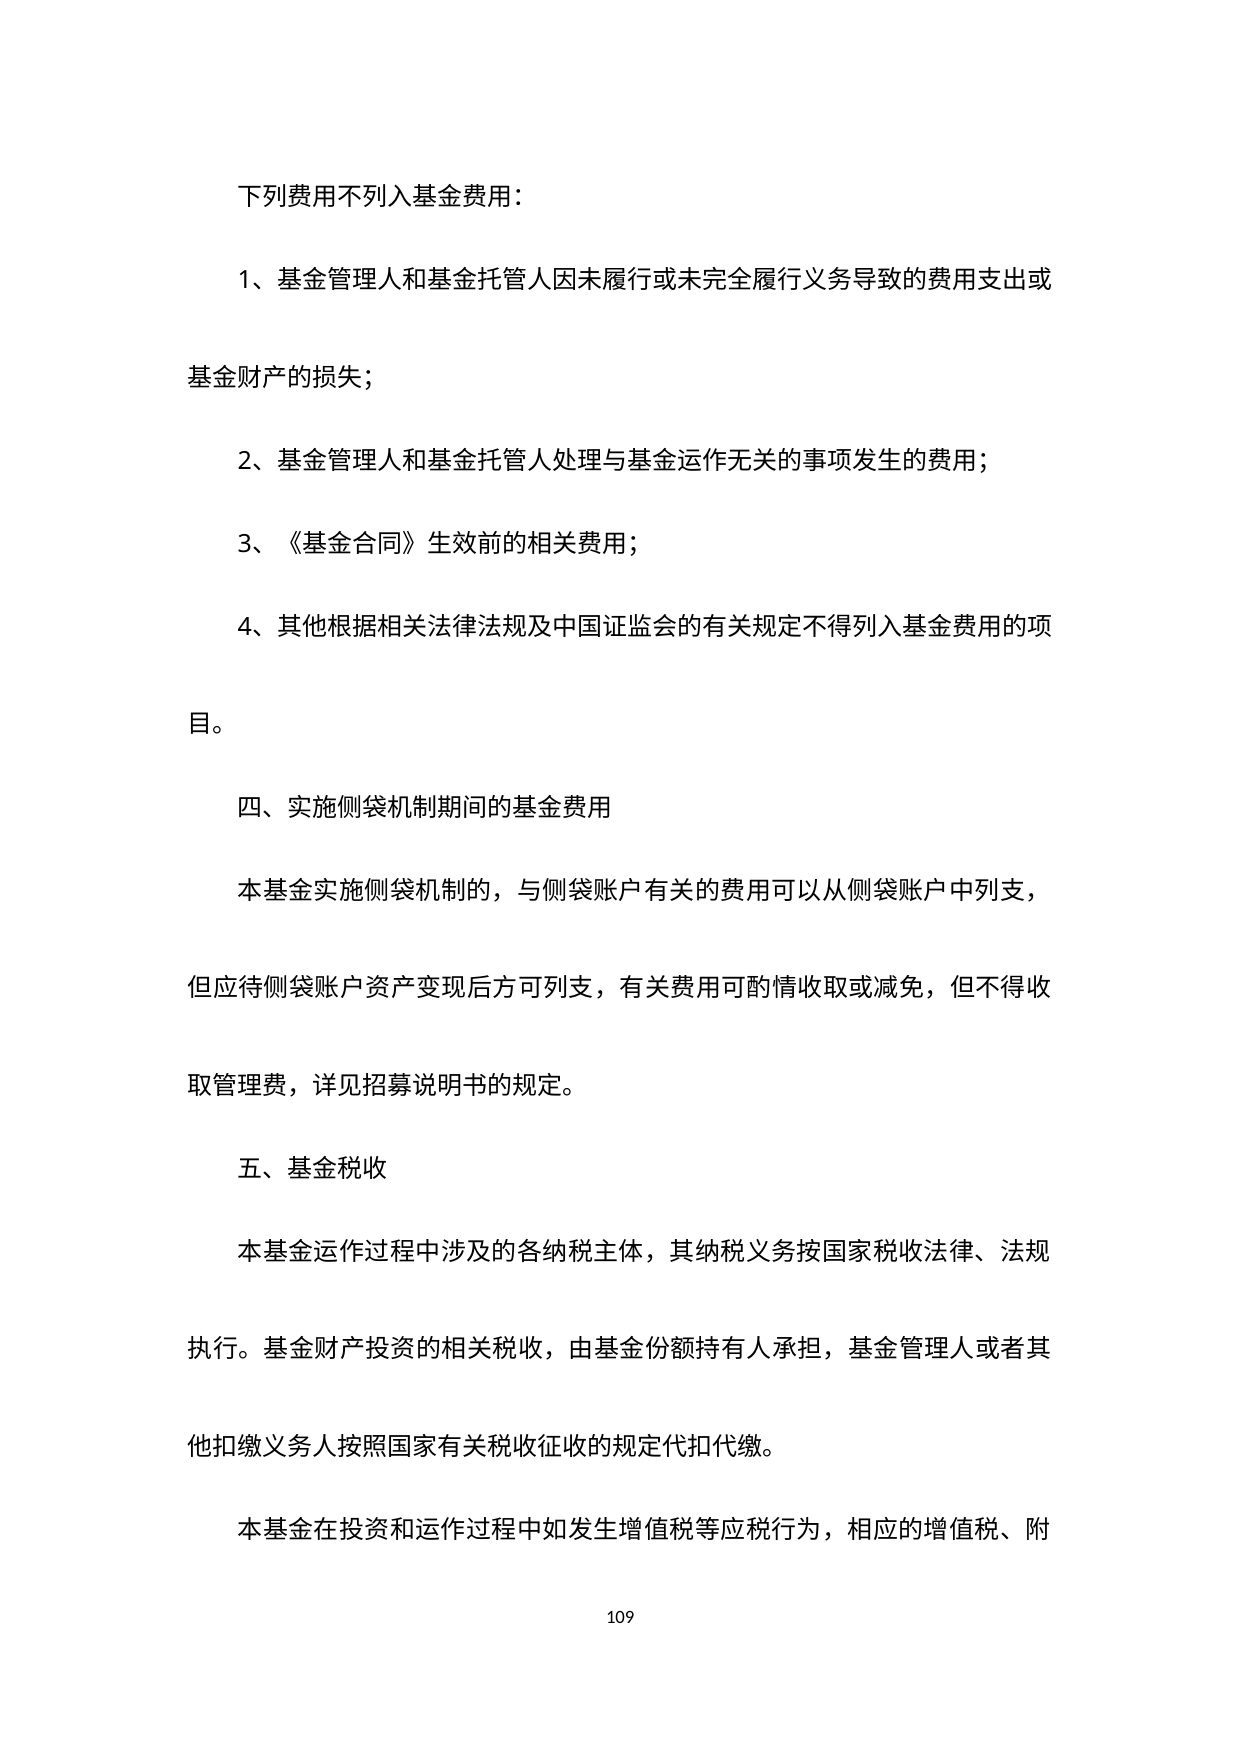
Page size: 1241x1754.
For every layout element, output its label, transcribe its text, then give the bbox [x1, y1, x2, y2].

text 五、基金税收 [187, 1134, 1053, 1199]
text 下列费用不列入基金费用： [187, 162, 1053, 227]
text 2、基金管理人和基金托管人处理与基金运作无关的事项发生的费用； [187, 426, 1053, 491]
text 四、实施侧袋机制期间的基金费用 [187, 773, 1053, 838]
text 1、基金管理人和基金托管人因未履行或未完全履行义务导致的费用支出或基金财产的损失； [187, 245, 1053, 408]
text 4、其他根据相关法律法规及中国证监会的有关规定不得列入基金费用的项目。 [187, 592, 1053, 754]
text 3、《基金合同》生效前的相关费用； [187, 509, 1053, 574]
text 本基金运作过程中涉及的各纳税主体，其纳税义务按国家税收法律、法规执行。基金财产投资的相关税收，由基金份额持有人承担，基金管理人或者其他扣缴义务人按照国家有关税收征收的规定代扣代缴。 [187, 1217, 1053, 1477]
text 本基金实施侧袋机制的，与侧袋账户有关的费用可以从侧袋账户中列支，但应待侧袋账户资产变现后方可列支，有关费用可酌情收取或减免，但不得收取管理费，详见招募说明书的规定。 [187, 856, 1053, 1116]
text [187, 1495, 1053, 1560]
